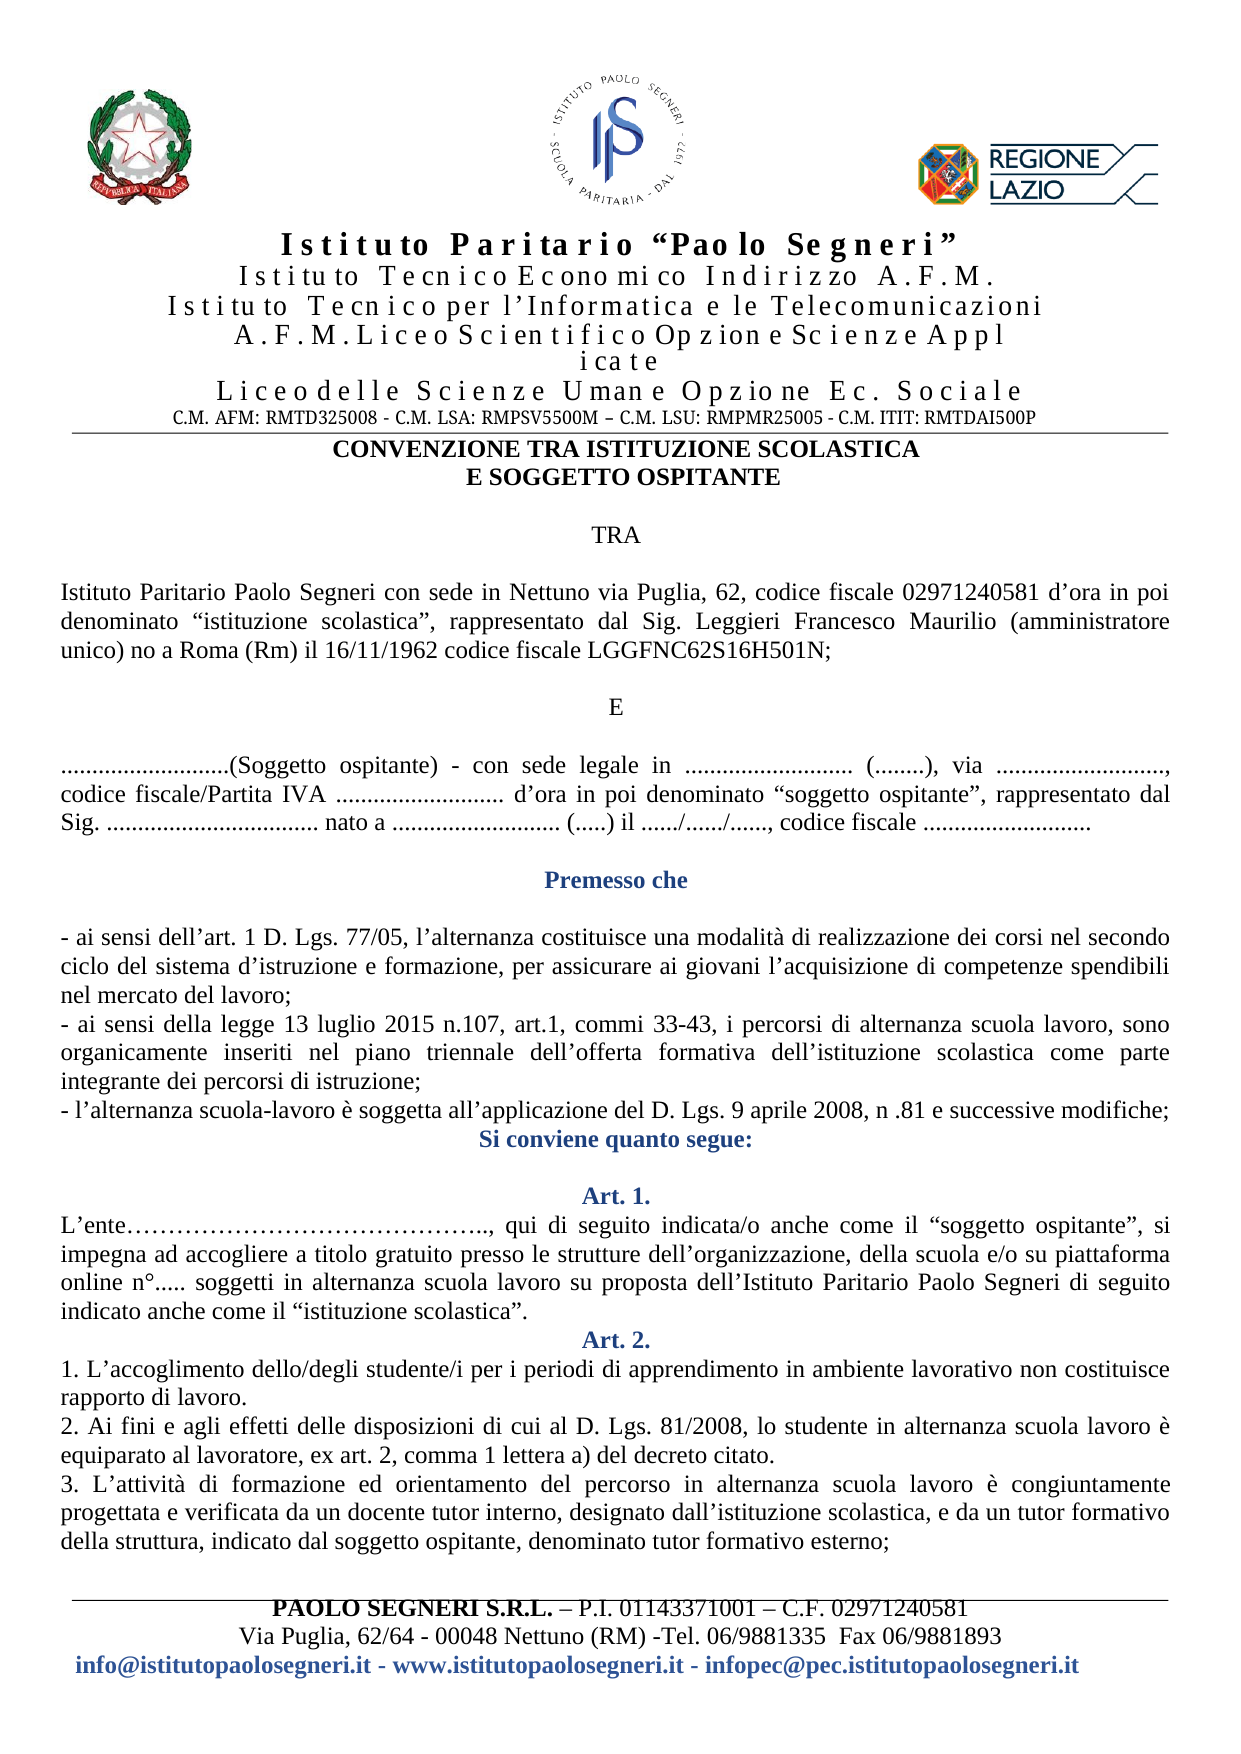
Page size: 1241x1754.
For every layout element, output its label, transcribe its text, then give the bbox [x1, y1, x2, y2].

text L’ente…………………………………….., qui di seguito indicata/o anche come il “soggetto ospitante”, si impegna ad accogliere a titolo gratuito presso le strutture dell’organizzazione, della scuola e/o su piattaforma online n°..... soggetti in alternanza scuola lavoro su proposta dell’Istituto Paritario Paolo Segneri di seguito indicato anche come il “istituzione scolastica”. [60, 1210, 1171, 1325]
text Premesso che [60, 865, 1171, 894]
text - ai sensi della legge 13 luglio 2015 n.107, art.1, commi 33-43, i percorsi di alternanza scuola lavoro, sono organicamente inseriti nel piano triennale dell’offerta formativa dell’istituzione scolastica come parte integrante dei percorsi di istruzione; [60, 1009, 1171, 1095]
text - l’alternanza scuola-lavoro è soggetta all’applicazione del D. Lgs. 9 aprile 2008, n .81 e successive modifiche; [60, 1095, 1171, 1124]
text Art. 1. [60, 1181, 1171, 1210]
text E SOGGETTO OSPITANTE [75, 462, 1171, 491]
text ...........................(Soggetto ospitante) - con sede legale in ........................... (........), via ..........................., codice fiscale/Partita IVA ........................... d’ora in poi denominato “soggetto ospitante”, rappresentato dal Sig. .................................. nato a ........................... (.....) il ....../....../......, codice fiscale ........................... [60, 750, 1171, 836]
text 1. L’accoglimento dello/degli studente/i per i periodi di apprendimento in ambiente lavorativo non costituisce rapporto di lavoro. [60, 1354, 1171, 1411]
text TRA [60, 520, 1171, 549]
picture [550, 75, 686, 205]
text Art. 2. [60, 1325, 1171, 1354]
text Istituto Paritario Paolo Segneri con sede in Nettuno via Puglia, 62, codice fiscale 02971240581 d’ora in poi denominato “istituzione scolastica”, rappresentato dal Sig. Leggieri Francesco Maurilio (amministratore unico) no a Roma (Rm) il 16/11/1962 codice fiscale LGGFNC62S16H501N; [60, 577, 1171, 664]
text Si conviene quanto segue: [60, 1124, 1171, 1152]
text 2. Ai fini e agli effetti delle disposizioni di cui al D. Lgs. 81/2008, lo studente in alternanza scuola lavoro è equiparato al lavoratore, ex art. 2, comma 1 lettera a) del decreto citato. [60, 1411, 1171, 1469]
text E [60, 692, 1171, 721]
picture [918, 143, 1159, 205]
picture [87, 89, 192, 205]
text - ai sensi dell’art. 1 D. Lgs. 77/05, l’alternanza costituisce una modalità di realizzazione dei corsi nel secondo ciclo del sistema d’istruzione e formazione, per assicurare ai giovani l’acquisizione di competenze spendibili nel mercato del lavoro; [60, 922, 1171, 1009]
text CONVENZIONE TRA ISTITUZIONE SCOLASTICA [75, 429, 1171, 462]
text 3. L’attività di formazione ed orientamento del percorso in alternanza scuola lavoro è congiuntamente progettata e verificata da un docente tutor interno, designato dall’istituzione scolastica, e da un tutor formativo della struttura, indicato dal soggetto ospitante, denominato tutor formativo esterno; [60, 1469, 1171, 1555]
